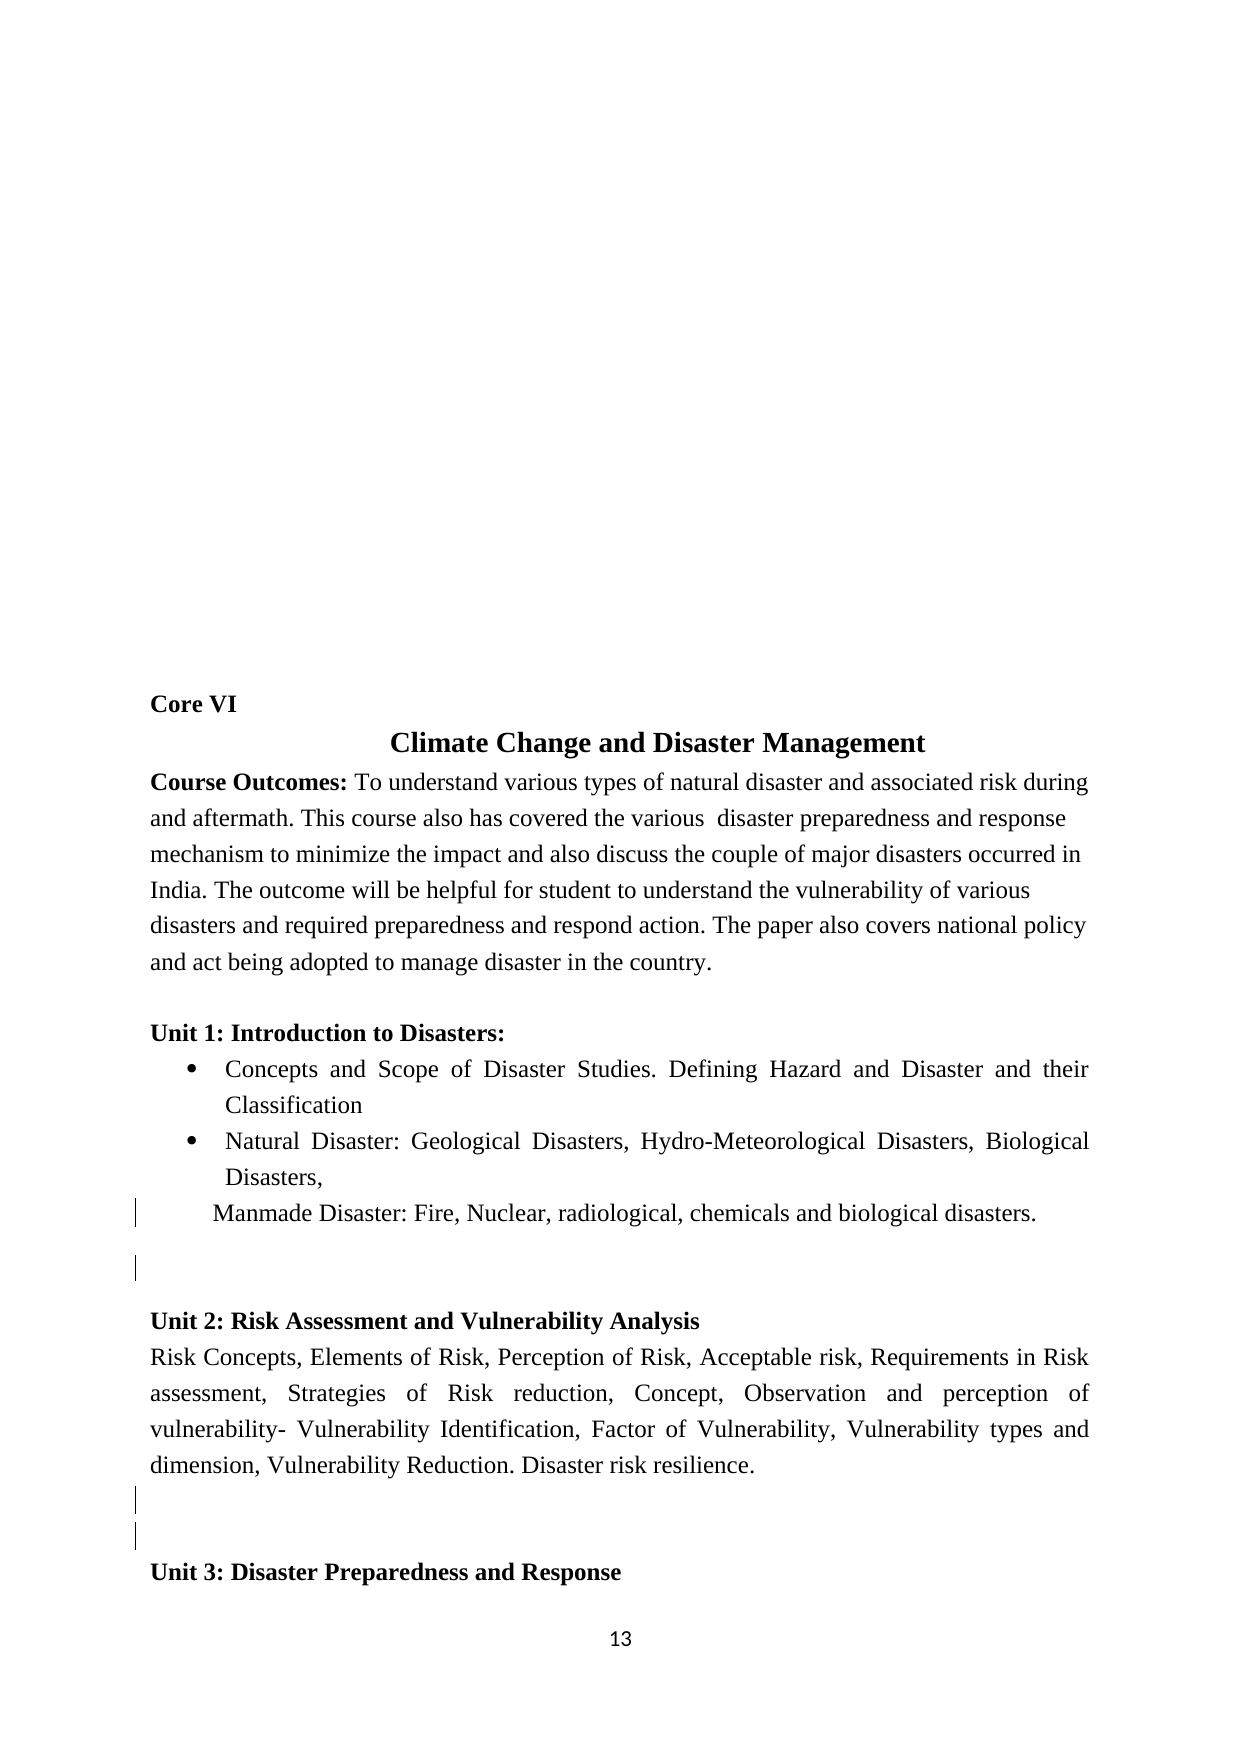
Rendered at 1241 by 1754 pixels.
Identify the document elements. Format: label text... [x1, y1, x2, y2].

text Unit 2: Risk Assessment and Vulnerability Analysis [150, 1306, 1090, 1335]
text Unit 3: Disaster Preparedness and Response [150, 1557, 1090, 1586]
list Concepts and Scope of Disaster Studies. Defining Hazard and Disaster and their Classification [187, 1054, 1090, 1119]
text Course Outcomes: To understand various types of natural disaster and associated risk during and aftermath. This course also has covered the various disaster preparedness and response mechanism to minimize the impact and also discuss the couple of major disasters occurred in India. The outcome will be helpful for student to understand the vulnerability of various disasters and required preparedness and respond action. The paper also covers national policy and act being adopted to manage disaster in the country. [150, 767, 1090, 975]
list Natural Disaster: Geological Disasters, Hydro-Meteorological Disasters, Biological Disasters, [187, 1126, 1090, 1191]
text Core VI [150, 689, 1090, 718]
text Manmade Disaster: Fire, Nuclear, radiological, chemicals and biological disasters. [150, 1198, 1090, 1227]
list Climate Change and Disaster Management [225, 725, 1090, 758]
text Unit 1: Introduction to Disasters: [150, 1018, 1090, 1047]
text Risk Concepts, Elements of Risk, Perception of Risk, Acceptable risk, Requirements in Risk assessment, Strategies of Risk reduction, Concept, Observation and perception of vulnerability- Vulnerability Identification, Factor of Vulnerability, Vulnerability types and dimension, Vulnerability Reduction. Disaster risk resilience. [150, 1342, 1090, 1478]
